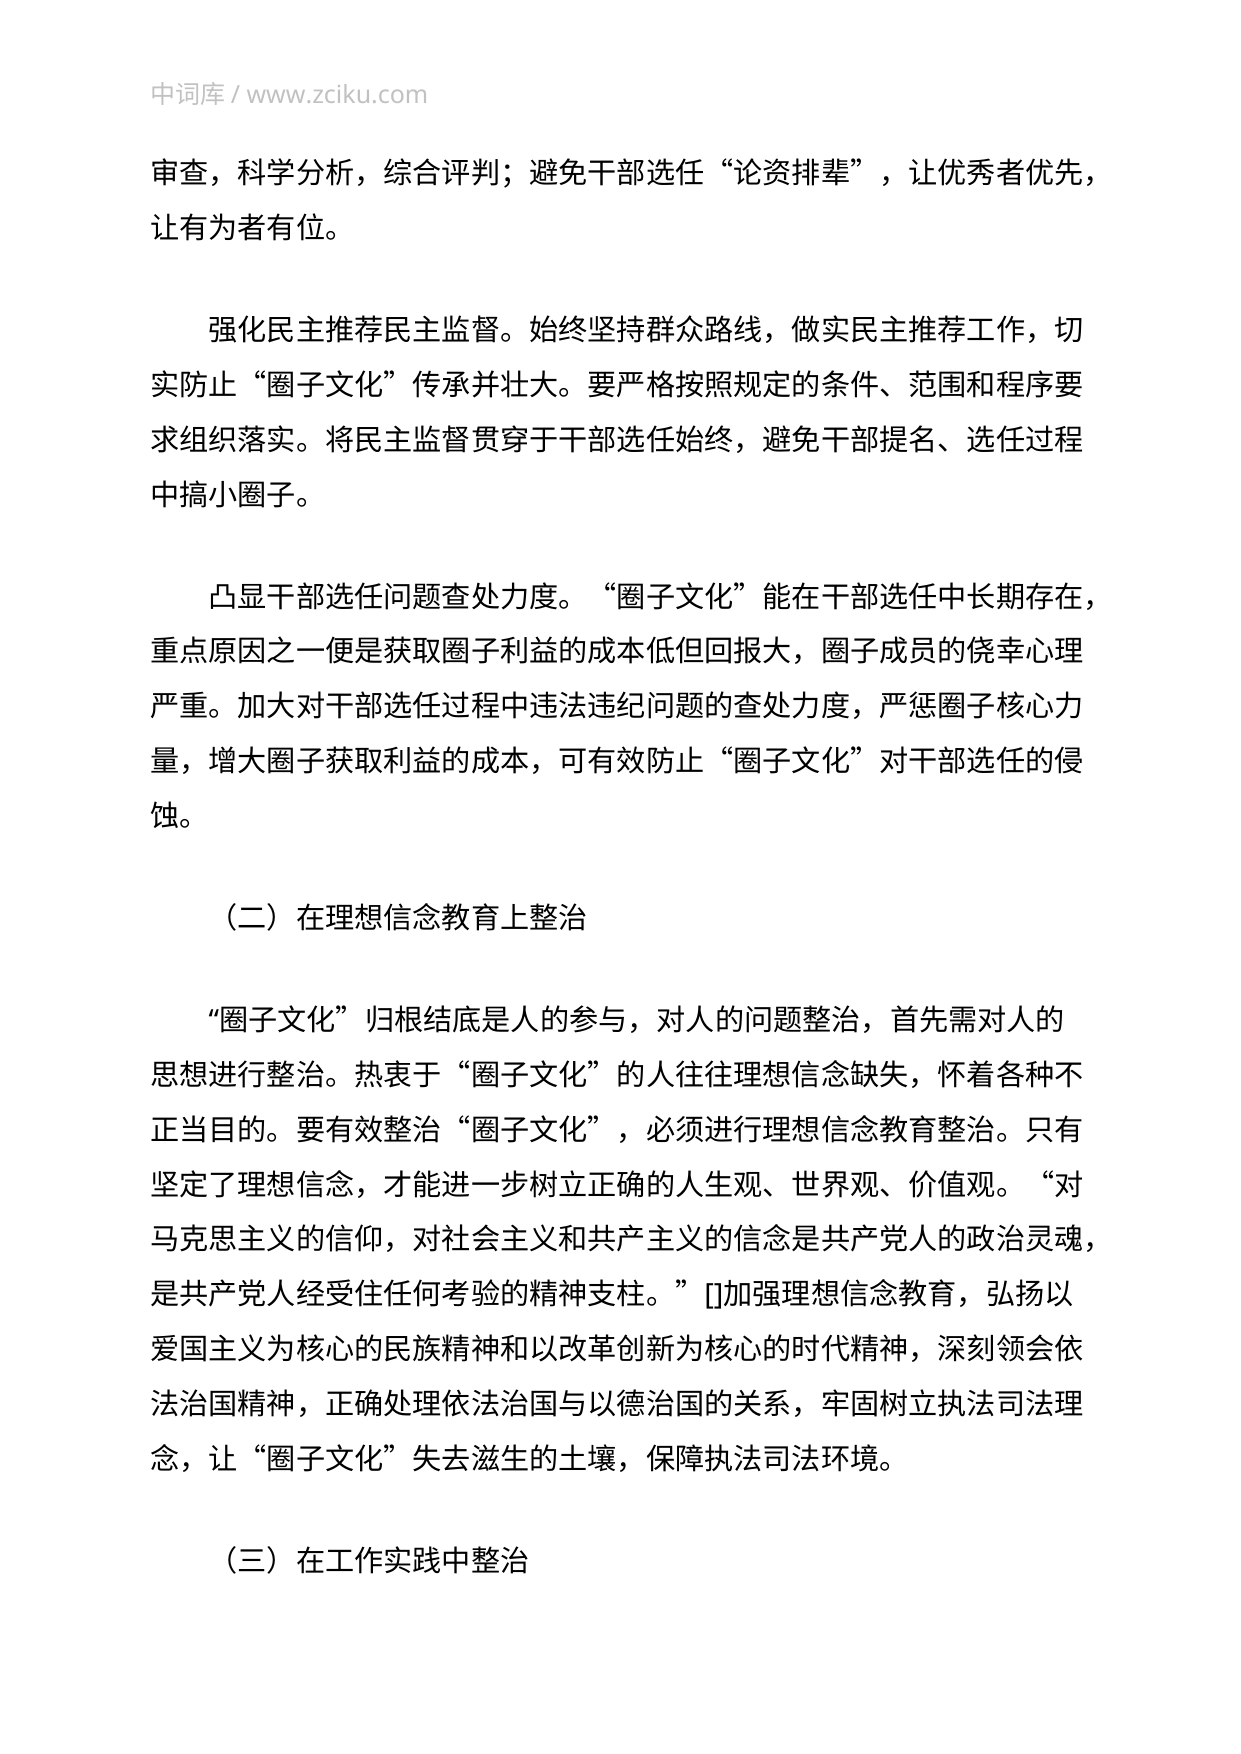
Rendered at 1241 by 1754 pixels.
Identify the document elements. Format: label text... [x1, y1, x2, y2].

text 强化民主推荐民主监督。始终坚持群众路线，做实民主推荐工作，切实防止“圈子文化”传承并壮大。要严格按照规定的条件、范围和程序要求组织落实。将民主监督贯穿于干部选任始终，避免干部提名、选任过程中搞小圈子。 [150, 307, 1090, 514]
text “圈子文化”归根结底是人的参与，对人的问题整治，首先需对人的思想进行整治。热衷于“圈子文化”的人往往理想信念缺失，怀着各种不正当目的。要有效整治“圈子文化”，必须进行理想信念教育整治。只有坚定了理想信念，才能进一步树立正确的人生观、世界观、价值观。“对马克思主义的信仰，对社会主义和共产主义的信念是共产党人的政治灵魂，是共产党人经受住任何考验的精神支柱。”[]加强理想信念教育，弘扬以爱国主义为核心的民族精神和以改革创新为核心的时代精神，深刻领会依法治国精神，正确处理依法治国与以德治国的关系，牢固树立执法司法理念，让“圈子文化”失去滋生的土壤，保障执法司法环境。 [150, 996, 1090, 1478]
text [150, 150, 1090, 247]
text （三）在工作实践中整治 [150, 1537, 1090, 1580]
text 凸显干部选任问题查处力度。“圈子文化”能在干部选任中长期存在，重点原因之一便是获取圈子利益的成本低但回报大，圈子成员的侥幸心理严重。加大对干部选任过程中违法违纪问题的查处力度，严惩圈子核心力量，增大圈子获取利益的成本，可有效防止“圈子文化”对干部选任的侵蚀。 [150, 573, 1090, 835]
text （二）在理想信念教育上整治 [150, 894, 1090, 937]
